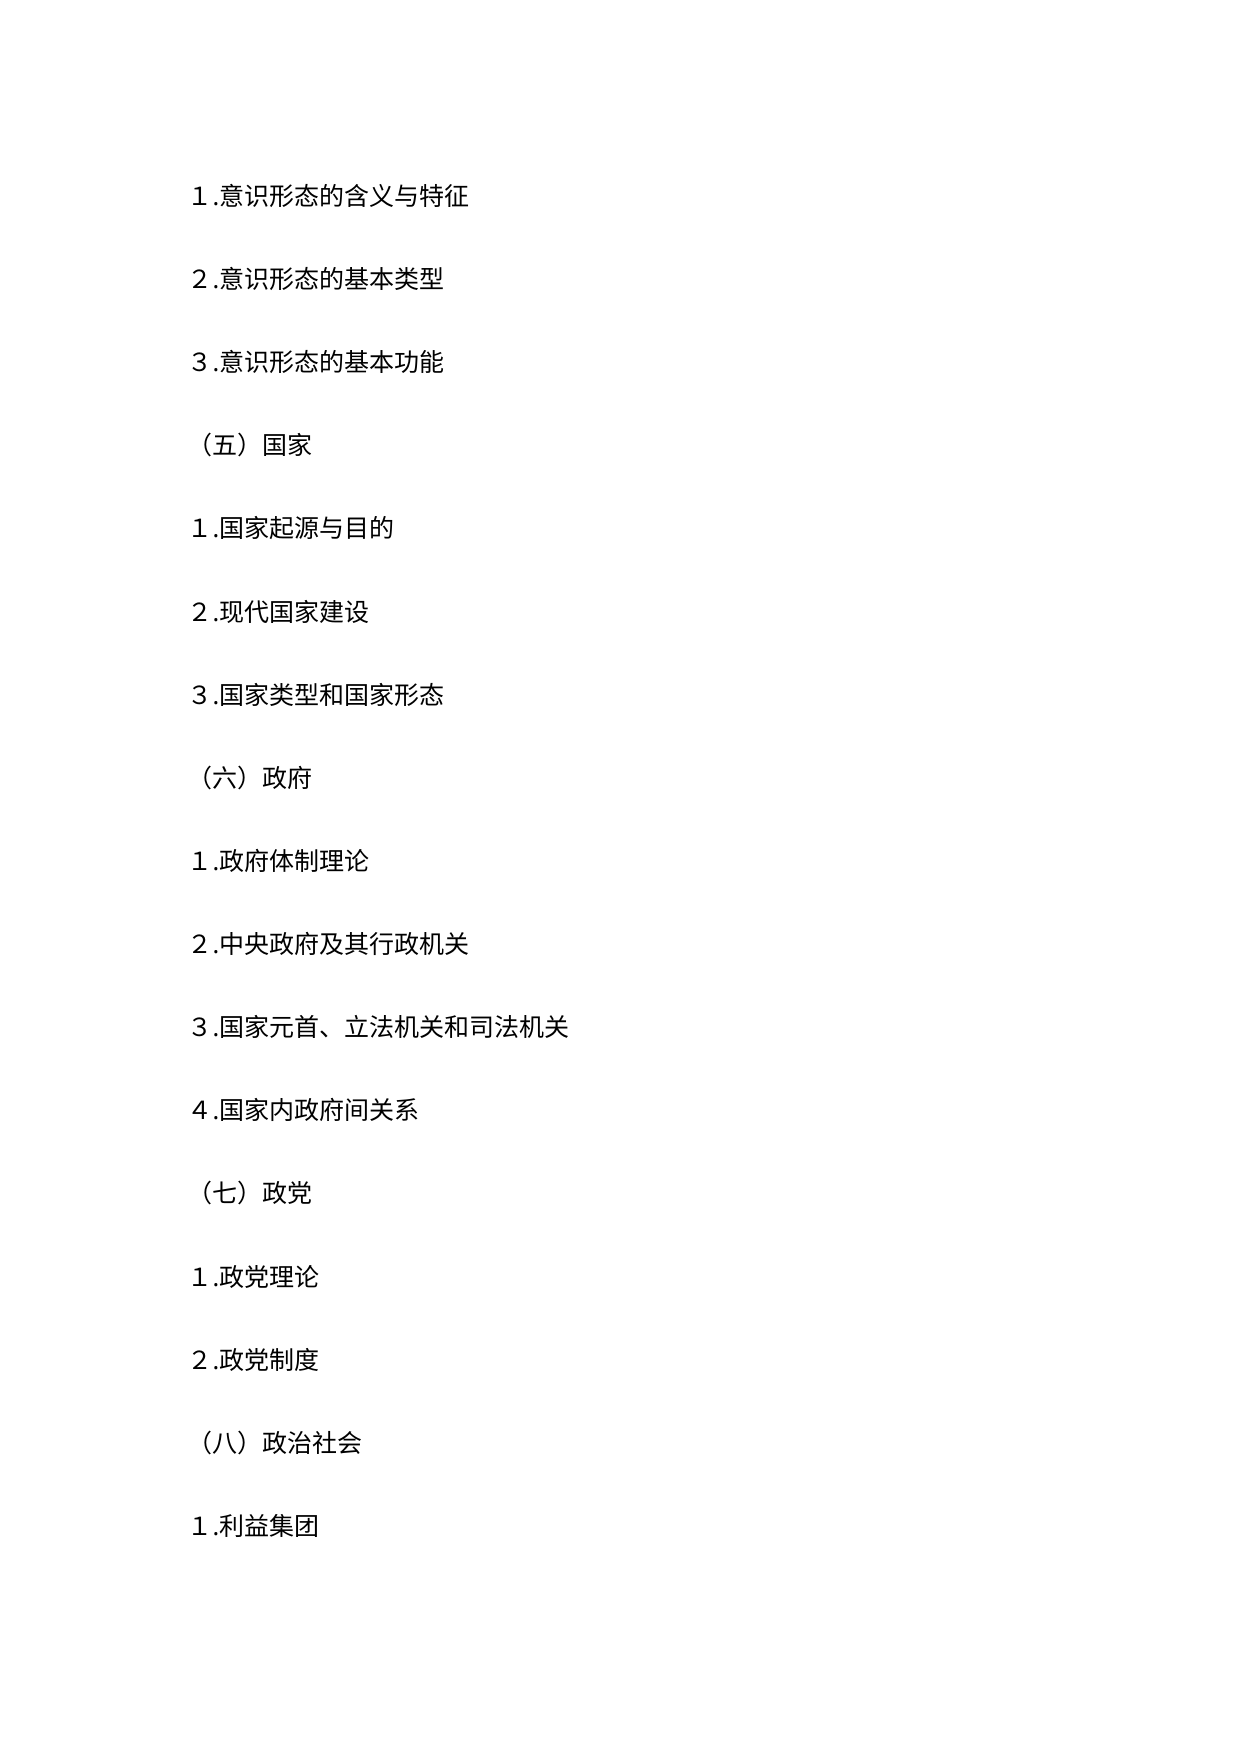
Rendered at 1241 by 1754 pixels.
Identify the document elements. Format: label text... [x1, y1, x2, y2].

text ３.意识形态的基本功能 [187, 328, 1053, 393]
text （八）政治社会 [187, 1409, 1053, 1474]
text ２.政党制度 [187, 1326, 1053, 1391]
text １.政党理论 [187, 1243, 1053, 1308]
text １.利益集团 [187, 1492, 1053, 1557]
text １.国家起源与目的 [187, 494, 1053, 559]
text １.政府体制理论 [187, 827, 1053, 892]
text ３.国家类型和国家形态 [187, 661, 1053, 726]
text （七）政党 [187, 1159, 1053, 1224]
text （六）政府 [187, 744, 1053, 809]
text ２.现代国家建设 [187, 578, 1053, 643]
text ４.国家内政府间关系 [187, 1076, 1053, 1141]
text １.意识形态的含义与特征 [187, 162, 1053, 227]
text ２.中央政府及其行政机关 [187, 910, 1053, 975]
text （五）国家 [187, 411, 1053, 476]
text ２.意识形态的基本类型 [187, 245, 1053, 310]
text ３.国家元首、立法机关和司法机关 [187, 993, 1053, 1058]
